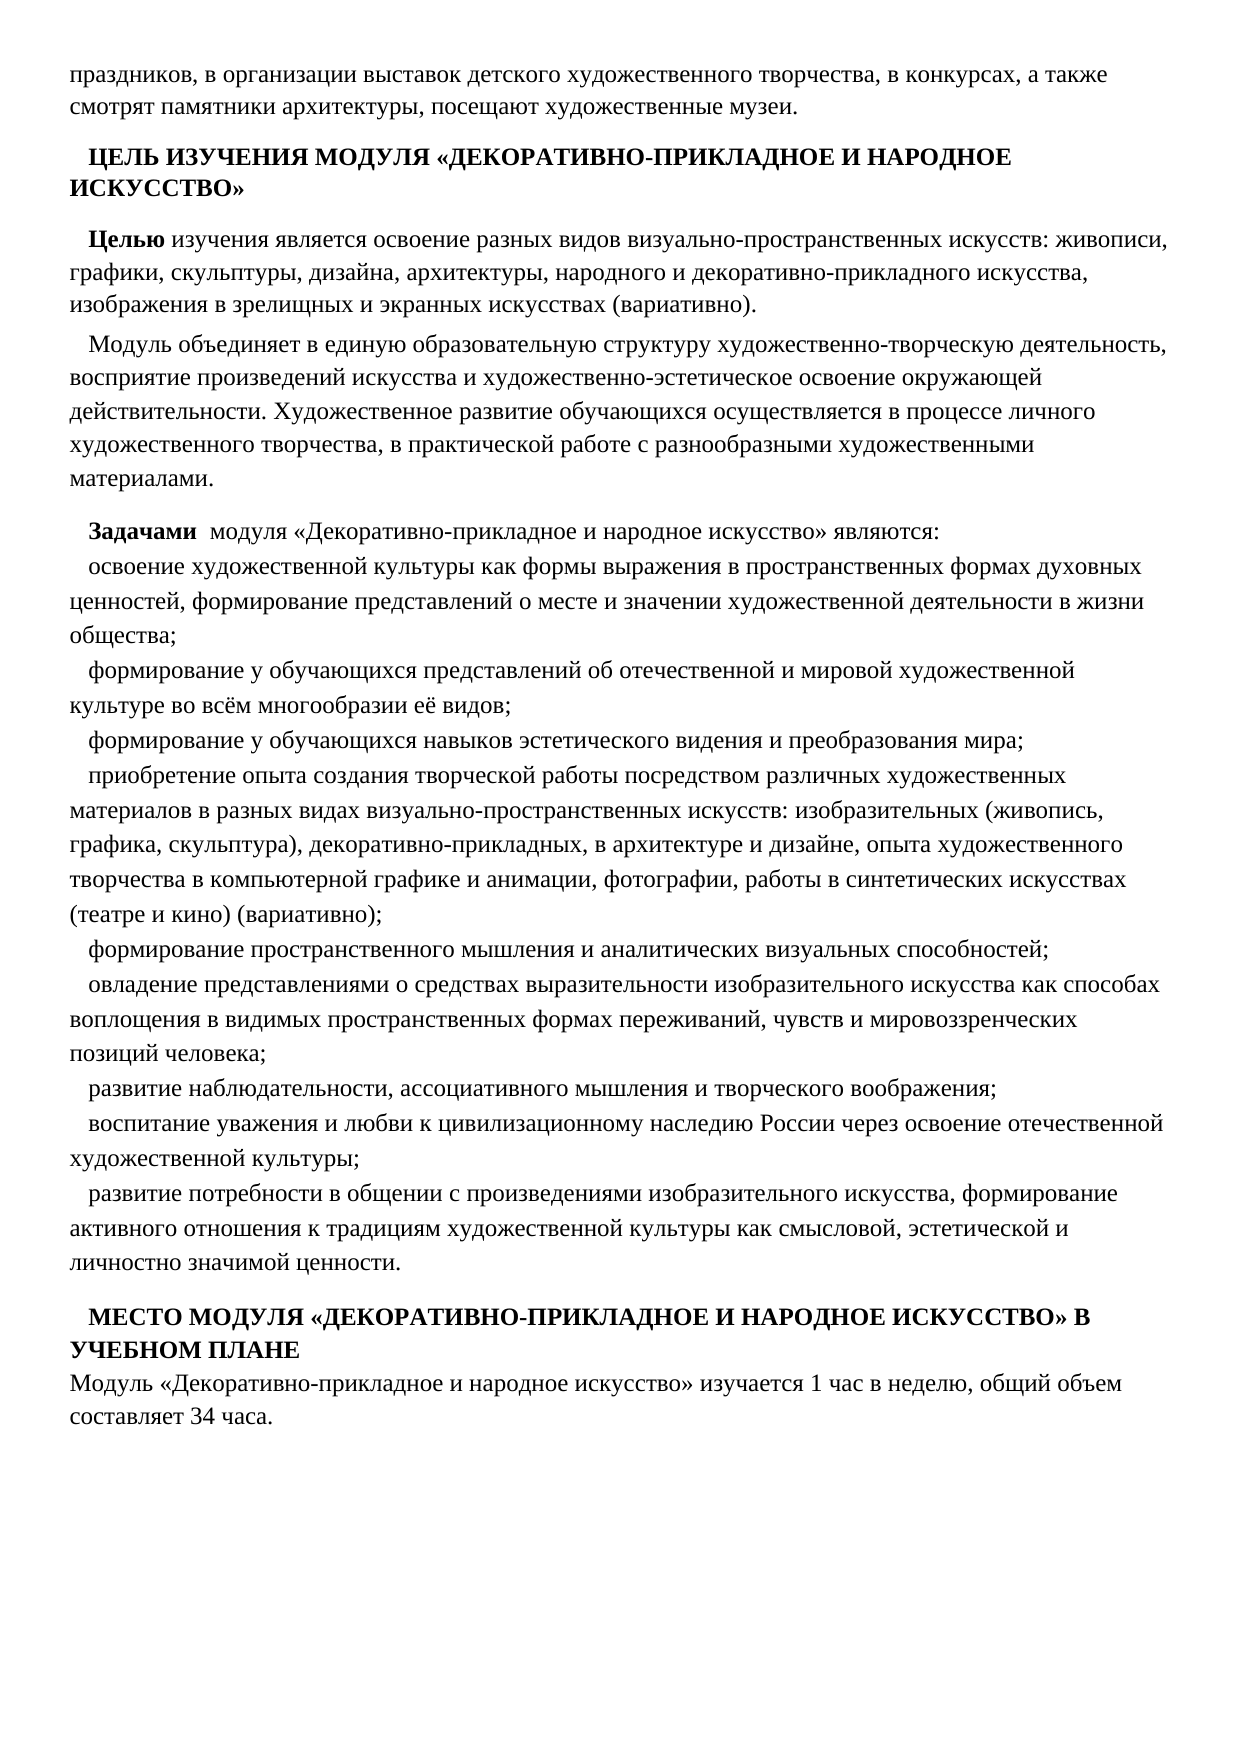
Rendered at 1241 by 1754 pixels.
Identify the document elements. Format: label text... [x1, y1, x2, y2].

text ЦЕЛЬ ИЗУЧЕНИЯ МОДУЛЯ «ДЕКОРАТИВНО-ПРИКЛАДНОЕ И НАРОДНОЕ ИСКУССТВО» [69, 142, 1020, 202]
text Целью изучения является освоение разных видов визуально-пространственных искусств: живописи, графики, скульптуры, дизайна, архитектуры, народного и декоративно-прикладного искусства, изображения в зрелищных и экранных искусствах (вариативно). [69, 224, 1170, 318]
text Задачами модуля «Декоративно-прикладное и народное искусство» являются: освоение художественной культуры как формы выражения в пространственных формах духовных ценностей, формирование представлений о месте и значении художественной деятельности в жизни общества; формирование у обучающихся представлений об отечественной и мировой художественной культуре во всём многообразии её видов; формирование у обучающихся навыков эстетического видения и преобразования мира; приобретение опыта создания творческой работы посредством различных художественных материалов в разных видах визуально-пространственных искусств: изобразительных (живопись, графика, скульптура), декоративно-прикладных, в архитектуре и дизайне, опыта художественного творчества в компьютерной графике и анимации, фотографии, работы в синтетических искусствах (театре и кино) (вариативно); формирование пространственного мышления и аналитических визуальных способностей; овладение представлениями о средствах выразительности изобразительного искусства как способах воплощения в видимых пространственных формах переживаний, чувств и мировоззренческих позиций человека; развитие наблюдательности, ассоциативного мышления и творческого воображения; воспитание уважения и любви к цивилизационному наследию России через освоение отечественной художественной культуры; развитие потребности в общении с произведениями изобразительного искусства, формирование активного отношения к традициям художественной культуры как смысловой, эстетической и личностно значимой ценности. [69, 516, 1170, 1276]
text праздников, в организации выставок детского художественного творчества, в конкурсах, а также смотрят памятники архитектуры, посещают художественные музеи. [69, 59, 1110, 119]
text МЕСТО МОДУЛЯ «ДЕКОРАТИВНО-ПРИКЛАДНОЕ И НАРОДНОЕ ИСКУССТВО» В УЧЕБНОМ ПЛАНЕ Модуль «Декоративно-прикладное и народное искусство» изучается 1 час в неделю, общий объем составляет 34 часа. [69, 1302, 1125, 1430]
text Модуль объединяет в единую образовательную структуру художественно-творческую деятельность, восприятие произведений искусства и художественно-эстетическое освоение окружающей действительности. Художественное развитие обучающихся осуществляется в процессе личного художественного творчества, в практической работе с разнообразными художественными материалами. [69, 329, 1170, 492]
